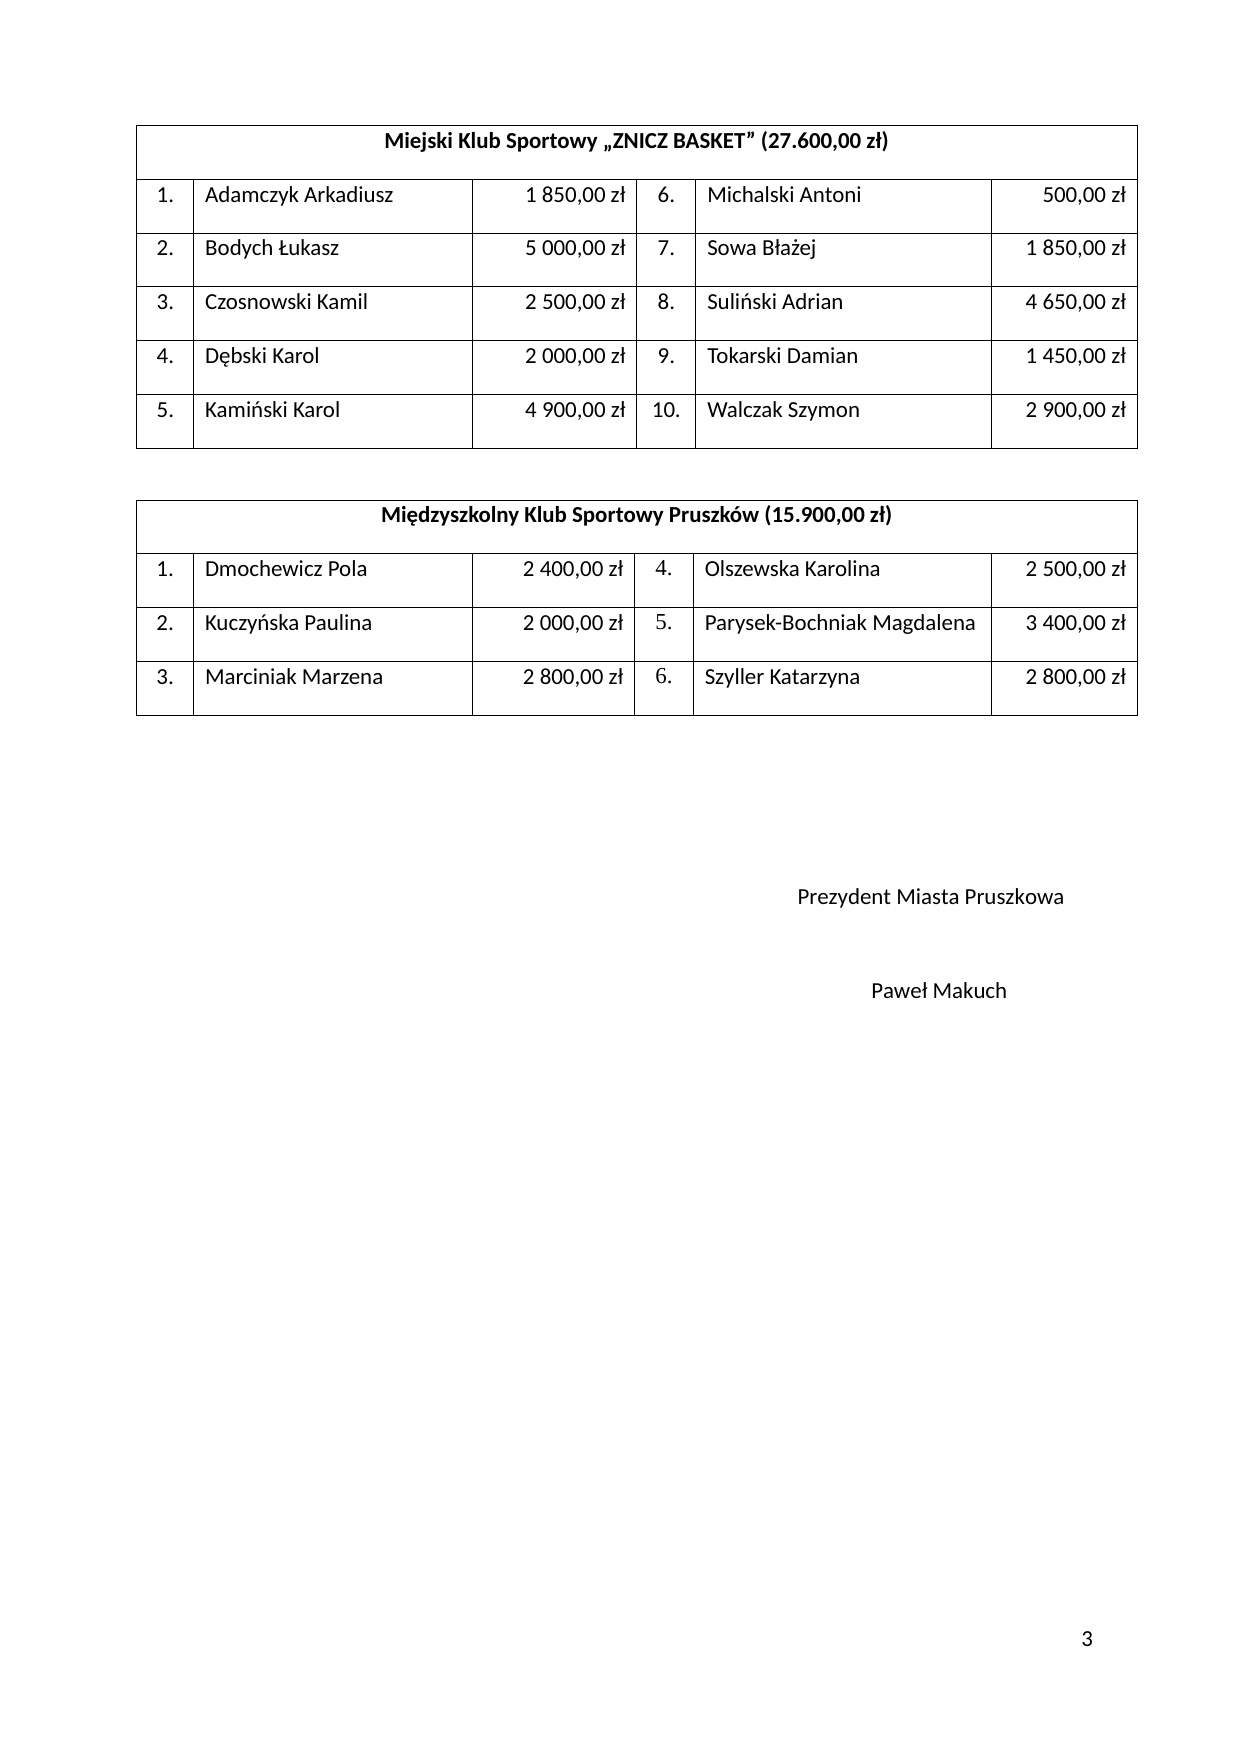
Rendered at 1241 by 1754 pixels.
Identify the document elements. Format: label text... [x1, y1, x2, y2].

table_cell 6. [637, 180, 695, 232]
table_cell 2 000,00 zł [473, 608, 634, 661]
table_cell Tokarski Damian [696, 341, 991, 394]
table_cell Walczak Szymon [696, 395, 991, 447]
text Prezydent Miasta Pruszkowa [797, 882, 1093, 910]
table_cell Suliński Adrian [696, 287, 991, 340]
table_cell 2. [137, 608, 193, 661]
table_cell 1. [137, 180, 193, 232]
table_cell 1 850,00 zł [992, 234, 1137, 286]
table_cell 2. [137, 234, 193, 286]
table_cell 5 000,00 zł [473, 234, 636, 286]
table_header Międzyszkolny Klub Sportowy Pruszków (15.900,00 zł) [137, 501, 1137, 553]
table_cell 6. [635, 662, 693, 714]
table_cell Kuczyńska Paulina [194, 608, 472, 661]
table_cell Dębski Karol [194, 341, 472, 394]
table_cell 4. [137, 341, 193, 394]
table_cell 1 450,00 zł [992, 341, 1137, 394]
table_cell 9. [637, 341, 695, 394]
table_cell 2 000,00 zł [473, 341, 636, 394]
table_cell Parysek-Bochniak Magdalena [694, 608, 991, 661]
table_cell 2 900,00 zł [992, 395, 1137, 447]
text Paweł Makuch [871, 976, 1093, 1004]
table_cell 4. [635, 554, 693, 607]
table_cell 4 650,00 zł [992, 287, 1137, 340]
table_cell Dmochewicz Pola [194, 554, 472, 607]
table_cell 2 400,00 zł [473, 554, 634, 607]
table_cell 2 500,00 zł [992, 554, 1137, 607]
table_cell 1 850,00 zł [473, 180, 636, 232]
table_header Miejski Klub Sportowy „ZNICZ BASKET” (27.600,00 zł) [137, 126, 1137, 179]
table_cell 2 800,00 zł [992, 662, 1137, 714]
table_cell 500,00 zł [992, 180, 1137, 232]
table_cell 8. [637, 287, 695, 340]
table_cell Bodych Łukasz [194, 234, 472, 286]
table_cell Kamiński Karol [194, 395, 472, 447]
table_cell Olszewska Karolina [694, 554, 991, 607]
table_cell 2 800,00 zł [473, 662, 634, 714]
table_cell 7. [637, 234, 695, 286]
table_cell 3. [137, 287, 193, 340]
table_cell Sowa Błażej [696, 234, 991, 286]
table_cell 1. [137, 554, 193, 607]
table_cell 3 400,00 zł [992, 608, 1137, 661]
table_cell Czosnowski Kamil [194, 287, 472, 340]
table_cell Szyller Katarzyna [694, 662, 991, 714]
table_cell Michalski Antoni [696, 180, 991, 232]
table_cell 4 900,00 zł [473, 395, 636, 447]
table_cell Marciniak Marzena [194, 662, 472, 714]
table_cell Adamczyk Arkadiusz [194, 180, 472, 232]
table_cell 2 500,00 zł [473, 287, 636, 340]
table_cell 5. [635, 608, 693, 661]
table_cell 3. [137, 662, 193, 714]
table_cell 10. [637, 395, 695, 447]
table_cell 5. [137, 395, 193, 447]
